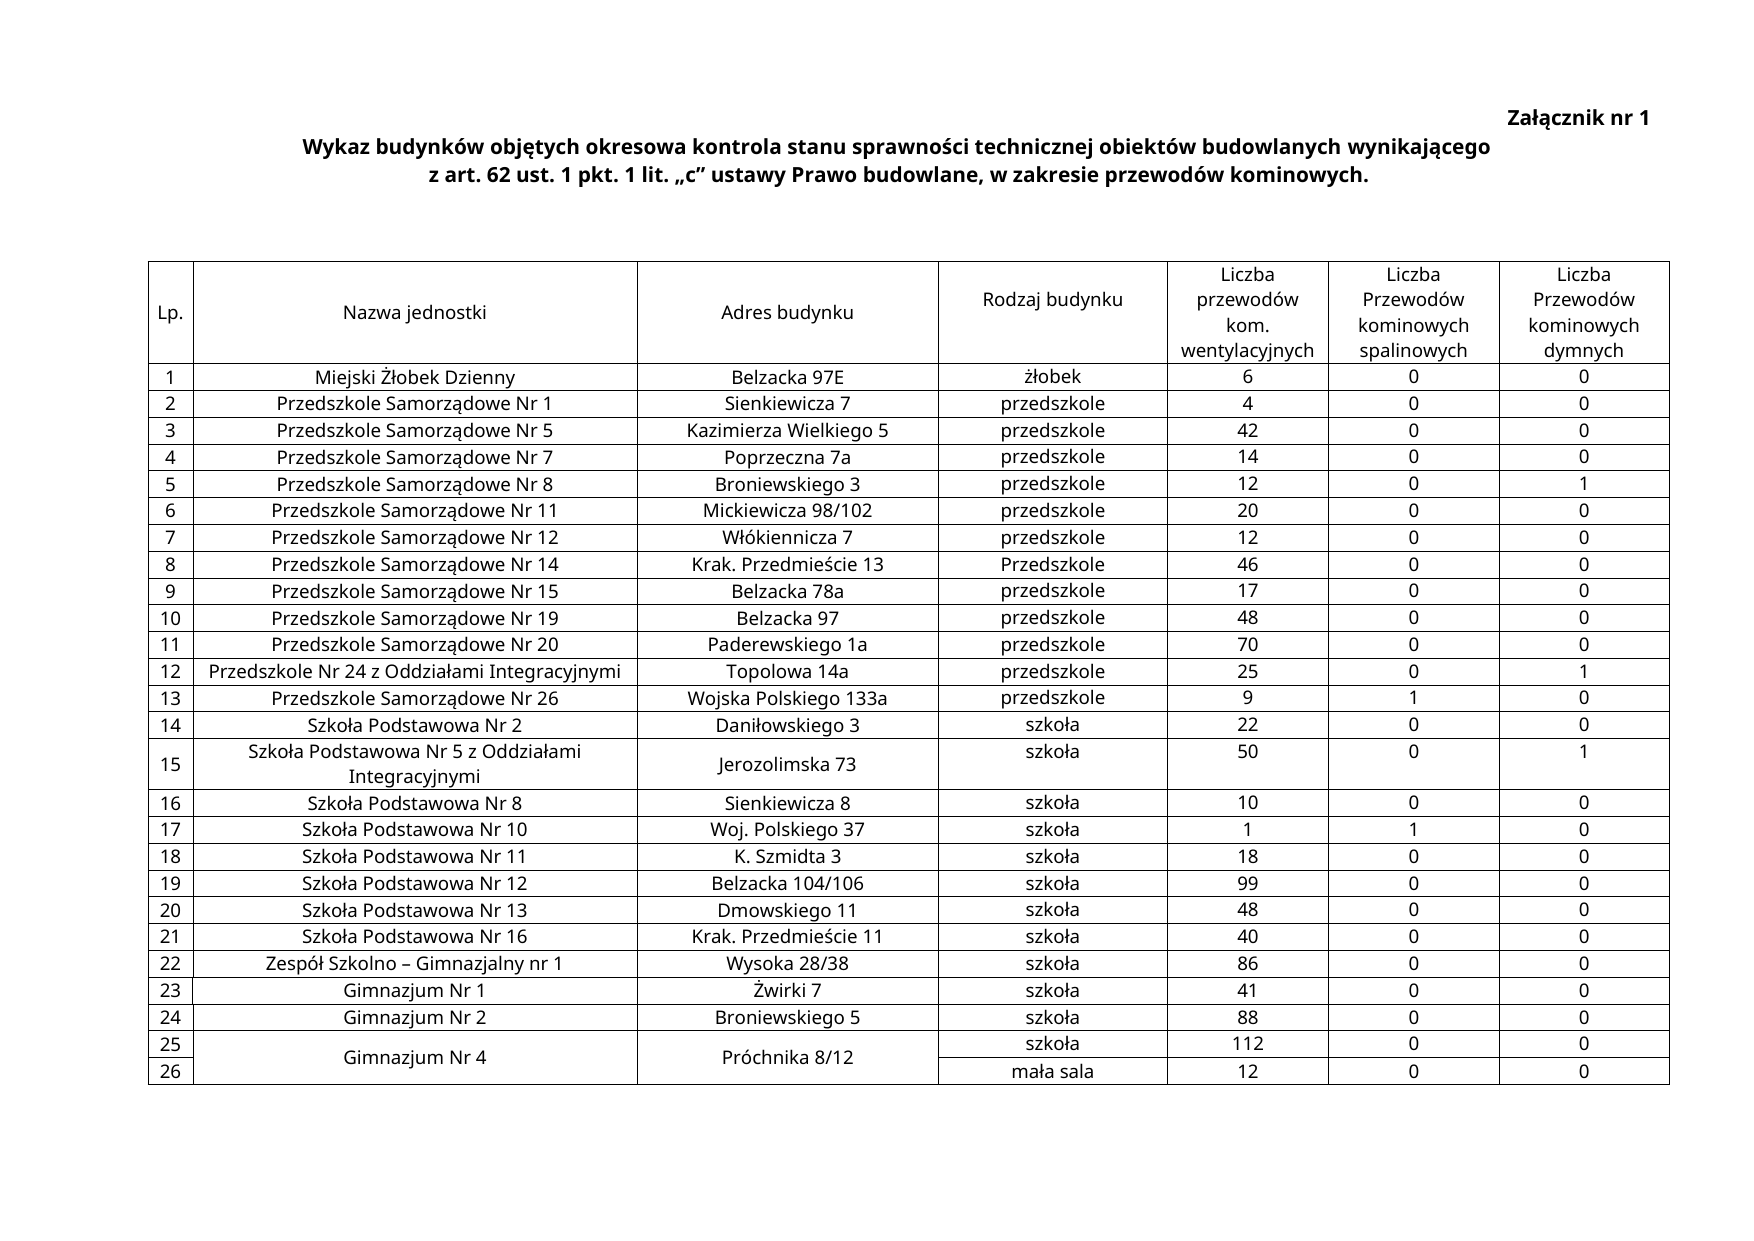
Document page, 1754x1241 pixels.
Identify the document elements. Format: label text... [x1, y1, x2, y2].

table_cell Przedszkole Samorządowe Nr 20 [194, 632, 637, 658]
table_cell Szkoła Podstawowa Nr 16 [194, 924, 637, 950]
table_cell szkoła [939, 1031, 1167, 1057]
table_header Adres budynku [638, 262, 938, 363]
table_cell Szkoła Podstawowa Nr 13 [194, 897, 637, 923]
table_cell 0 [1329, 1058, 1499, 1084]
table_cell 0 [1500, 686, 1669, 711]
table_cell 0 [1329, 659, 1499, 684]
table_cell szkoła [939, 924, 1167, 950]
table_cell szkoła [939, 817, 1167, 843]
table_cell 8 [149, 552, 193, 577]
table_cell K. Szmidta 3 [638, 844, 938, 869]
table_cell Gimnazjum Nr 4 [194, 1031, 637, 1084]
table_cell 10 [149, 605, 193, 631]
table_cell 23 [149, 978, 192, 1003]
table_cell 26 [149, 1058, 193, 1084]
table_cell 112 [1168, 1031, 1328, 1057]
table_cell Mickiewicza 98/102 [638, 498, 938, 524]
table_cell Przedszkole Samorządowe Nr 1 [194, 391, 637, 417]
table_cell Belzacka 97 [638, 605, 938, 631]
table_cell Szkoła Podstawowa Nr 5 z Oddziałami Integracyjnymi [194, 739, 637, 789]
table_cell Broniewskiego 5 [638, 1005, 938, 1030]
table_cell 0 [1500, 632, 1669, 658]
table_cell szkoła [939, 739, 1167, 789]
table_cell 0 [1329, 579, 1499, 604]
table_cell Belzacka 97E [638, 364, 938, 390]
table_cell 1 [1500, 471, 1669, 497]
table_cell 5 [149, 471, 193, 497]
table_cell 6 [149, 498, 193, 524]
table_cell 0 [1329, 632, 1499, 658]
table_cell 18 [1168, 844, 1328, 869]
table_cell 24 [149, 1005, 193, 1030]
table_cell 0 [1329, 471, 1499, 497]
table_cell 0 [1329, 951, 1499, 977]
table_cell 0 [1500, 871, 1669, 896]
table_cell Kazimierza Wielkiego 5 [638, 418, 938, 443]
table_cell 1 [1329, 817, 1499, 843]
table_cell 0 [1329, 364, 1499, 390]
table_cell 40 [1168, 924, 1328, 950]
table_cell Przedszkole Samorządowe Nr 14 [194, 552, 637, 577]
table_cell przedszkole [939, 632, 1167, 658]
table_cell Zespół Szkolno – Gimnazjalny nr 1 [194, 951, 637, 977]
table_cell Belzacka 104/106 [638, 871, 938, 896]
table_cell Jerozolimska 73 [638, 739, 938, 789]
table_cell 42 [1168, 418, 1328, 443]
table_cell 12 [1168, 1058, 1328, 1084]
table_cell 0 [1329, 790, 1499, 816]
table_cell 0 [1500, 712, 1669, 738]
table_cell 0 [1329, 445, 1499, 470]
table_cell 50 [1168, 739, 1328, 789]
table_cell 6 [1168, 364, 1328, 390]
table_cell 20 [1168, 498, 1328, 524]
table_cell szkoła [939, 844, 1167, 869]
table_cell przedszkole [939, 471, 1167, 497]
table_cell szkoła [939, 951, 1167, 977]
table_cell przedszkole [939, 579, 1167, 604]
table_cell 0 [1329, 498, 1499, 524]
table_cell 9 [149, 579, 193, 604]
table_cell 0 [1500, 364, 1669, 390]
table_cell Przedszkole Samorządowe Nr 8 [194, 471, 637, 497]
table_cell Szkoła Podstawowa Nr 2 [194, 712, 637, 738]
table_cell Dmowskiego 11 [638, 897, 938, 923]
table_cell szkoła [939, 897, 1167, 923]
table_cell 11 [149, 632, 193, 658]
text Wykaz budynków objętych okresowa kontrola stanu sprawności technicznej obiektów budowlanych wynikającego z art. 62 ust. 1 pkt. 1 lit. „c” ustawy Prawo budowlane, w zakresie przewodów kominowych. [148, 132, 1651, 189]
table_cell 0 [1329, 897, 1499, 923]
table_cell Sienkiewicza 8 [638, 790, 938, 816]
table_cell 0 [1500, 445, 1669, 470]
table_cell Przedszkole Samorządowe Nr 26 [194, 686, 637, 711]
table_cell Woj. Polskiego 37 [638, 817, 938, 843]
table_cell 48 [1168, 605, 1328, 631]
table_cell 0 [1500, 418, 1669, 443]
table_cell 1 [1500, 659, 1669, 684]
table_cell 14 [1168, 445, 1328, 470]
table_cell szkoła [939, 871, 1167, 896]
table_cell Przedszkole Samorządowe Nr 11 [194, 498, 637, 524]
table_cell Wysoka 28/38 [638, 951, 938, 977]
table_cell 1 [1500, 739, 1669, 789]
table_cell Przedszkole [939, 552, 1167, 577]
table_cell 0 [1500, 605, 1669, 631]
table_header Liczba Przewodów kominowych dymnych [1500, 262, 1669, 363]
table_cell Paderewskiego 1a [638, 632, 938, 658]
table_cell 1 [1329, 686, 1499, 711]
table_cell 0 [1329, 1005, 1499, 1030]
table_cell 88 [1168, 1005, 1328, 1030]
table_cell 0 [1500, 817, 1669, 843]
table_cell przedszkole [939, 525, 1167, 551]
table_cell 1 [149, 364, 193, 390]
table_cell 46 [1168, 552, 1328, 577]
table_cell 10 [1168, 790, 1328, 816]
table_cell 0 [1329, 712, 1499, 738]
table_cell 0 [1329, 871, 1499, 896]
table_cell Sienkiewicza 7 [638, 391, 938, 417]
table_cell 86 [1168, 951, 1328, 977]
table_cell przedszkole [939, 391, 1167, 417]
table_cell 17 [149, 817, 193, 843]
table_cell 12 [1168, 471, 1328, 497]
table_header Liczba Przewodów kominowych spalinowych [1329, 262, 1499, 363]
table_cell przedszkole [939, 605, 1167, 631]
table_cell 0 [1329, 978, 1499, 1003]
table_cell 1 [1168, 817, 1328, 843]
table_cell przedszkole [939, 418, 1167, 443]
table_cell szkoła [939, 1005, 1167, 1030]
table_cell 0 [1500, 924, 1669, 950]
table_cell Przedszkole Samorządowe Nr 15 [194, 579, 637, 604]
table_cell Przedszkole Samorządowe Nr 5 [194, 418, 637, 443]
table_cell mała sala [939, 1058, 1167, 1084]
table_cell 0 [1329, 391, 1499, 417]
table_cell 0 [1500, 391, 1669, 417]
table_cell 41 [1168, 978, 1328, 1003]
table_cell 21 [149, 924, 193, 950]
table_cell Szkoła Podstawowa Nr 8 [194, 790, 637, 816]
table_cell 0 [1500, 579, 1669, 604]
table_cell 25 [149, 1031, 193, 1057]
table_cell Topolowa 14a [638, 659, 938, 684]
table_cell 0 [1500, 1005, 1669, 1030]
text Załącznik nr 1 [148, 103, 1651, 132]
table_cell przedszkole [939, 686, 1167, 711]
table_cell 0 [1500, 844, 1669, 869]
table_cell Przedszkole Samorządowe Nr 7 [194, 445, 637, 470]
table_cell 0 [1329, 552, 1499, 577]
table_cell 20 [149, 897, 193, 923]
table_cell 0 [1500, 552, 1669, 577]
table_cell Przedszkole Samorządowe Nr 19 [194, 605, 637, 631]
table_cell 70 [1168, 632, 1328, 658]
table_cell 4 [1168, 391, 1328, 417]
table_cell 0 [1500, 897, 1669, 923]
table_cell 12 [1168, 525, 1328, 551]
table_cell przedszkole [939, 659, 1167, 684]
table_cell 0 [1329, 844, 1499, 869]
table_cell Krak. Przedmieście 13 [638, 552, 938, 577]
table_cell Gimnazjum Nr 1 [193, 978, 637, 1003]
table_cell 0 [1500, 1031, 1669, 1057]
table_cell szkoła [939, 978, 1167, 1003]
table_cell szkoła [939, 790, 1167, 816]
table_cell Belzacka 78a [638, 579, 938, 604]
table_cell 0 [1500, 498, 1669, 524]
table_cell 22 [1168, 712, 1328, 738]
table_cell 3 [149, 418, 193, 443]
table_cell 0 [1500, 525, 1669, 551]
table_cell Szkoła Podstawowa Nr 10 [194, 817, 637, 843]
table_cell 0 [1329, 605, 1499, 631]
table_cell Próchnika 8/12 [638, 1031, 938, 1084]
table_cell Szkoła Podstawowa Nr 12 [194, 871, 637, 896]
table_cell 15 [149, 739, 193, 789]
table_cell 0 [1500, 790, 1669, 816]
table_cell 48 [1168, 897, 1328, 923]
table_cell 17 [1168, 579, 1328, 604]
table_cell szkoła [939, 712, 1167, 738]
table_cell Gimnazjum Nr 2 [194, 1005, 637, 1030]
table_cell Przedszkole Nr 24 z Oddziałami Integracyjnymi [194, 659, 637, 684]
table_cell żłobek [939, 364, 1167, 390]
table_cell Daniłowskiego 3 [638, 712, 938, 738]
table_cell 0 [1329, 525, 1499, 551]
table_cell 0 [1500, 951, 1669, 977]
table_cell Włókiennicza 7 [638, 525, 938, 551]
table_cell 9 [1168, 686, 1328, 711]
table_cell Krak. Przedmieście 11 [638, 924, 938, 950]
table_cell przedszkole [939, 498, 1167, 524]
table_cell 0 [1500, 978, 1669, 1003]
table_cell Żwirki 7 [638, 978, 938, 1003]
table_cell 0 [1329, 739, 1499, 789]
table_header Rodzaj budynku [939, 262, 1167, 363]
table_cell Broniewskiego 3 [638, 471, 938, 497]
table_cell Wojska Polskiego 133a [638, 686, 938, 711]
table_cell 19 [149, 871, 193, 896]
table_cell Miejski Żłobek Dzienny [194, 364, 637, 390]
table_cell przedszkole [939, 445, 1167, 470]
table_cell 2 [149, 391, 193, 417]
table_cell 12 [149, 659, 193, 684]
table_cell 14 [149, 712, 193, 738]
table_cell Przedszkole Samorządowe Nr 12 [194, 525, 637, 551]
table_cell 99 [1168, 871, 1328, 896]
table_header Lp. [149, 262, 193, 363]
table_cell 16 [149, 790, 193, 816]
table_cell 0 [1329, 924, 1499, 950]
table_cell 13 [149, 686, 193, 711]
table_cell 0 [1329, 1031, 1499, 1057]
table_cell Poprzeczna 7a [638, 445, 938, 470]
table_cell 0 [1329, 418, 1499, 443]
table_cell 22 [149, 951, 193, 977]
table_cell 25 [1168, 659, 1328, 684]
table_cell Szkoła Podstawowa Nr 11 [194, 844, 637, 869]
table_cell 0 [1500, 1058, 1669, 1084]
table_cell 18 [149, 844, 193, 869]
table_cell 4 [149, 445, 193, 470]
table_cell 7 [149, 525, 193, 551]
table_header Liczba przewodów kom. wentylacyjnych [1168, 262, 1328, 363]
table_header Nazwa jednostki [194, 262, 637, 363]
